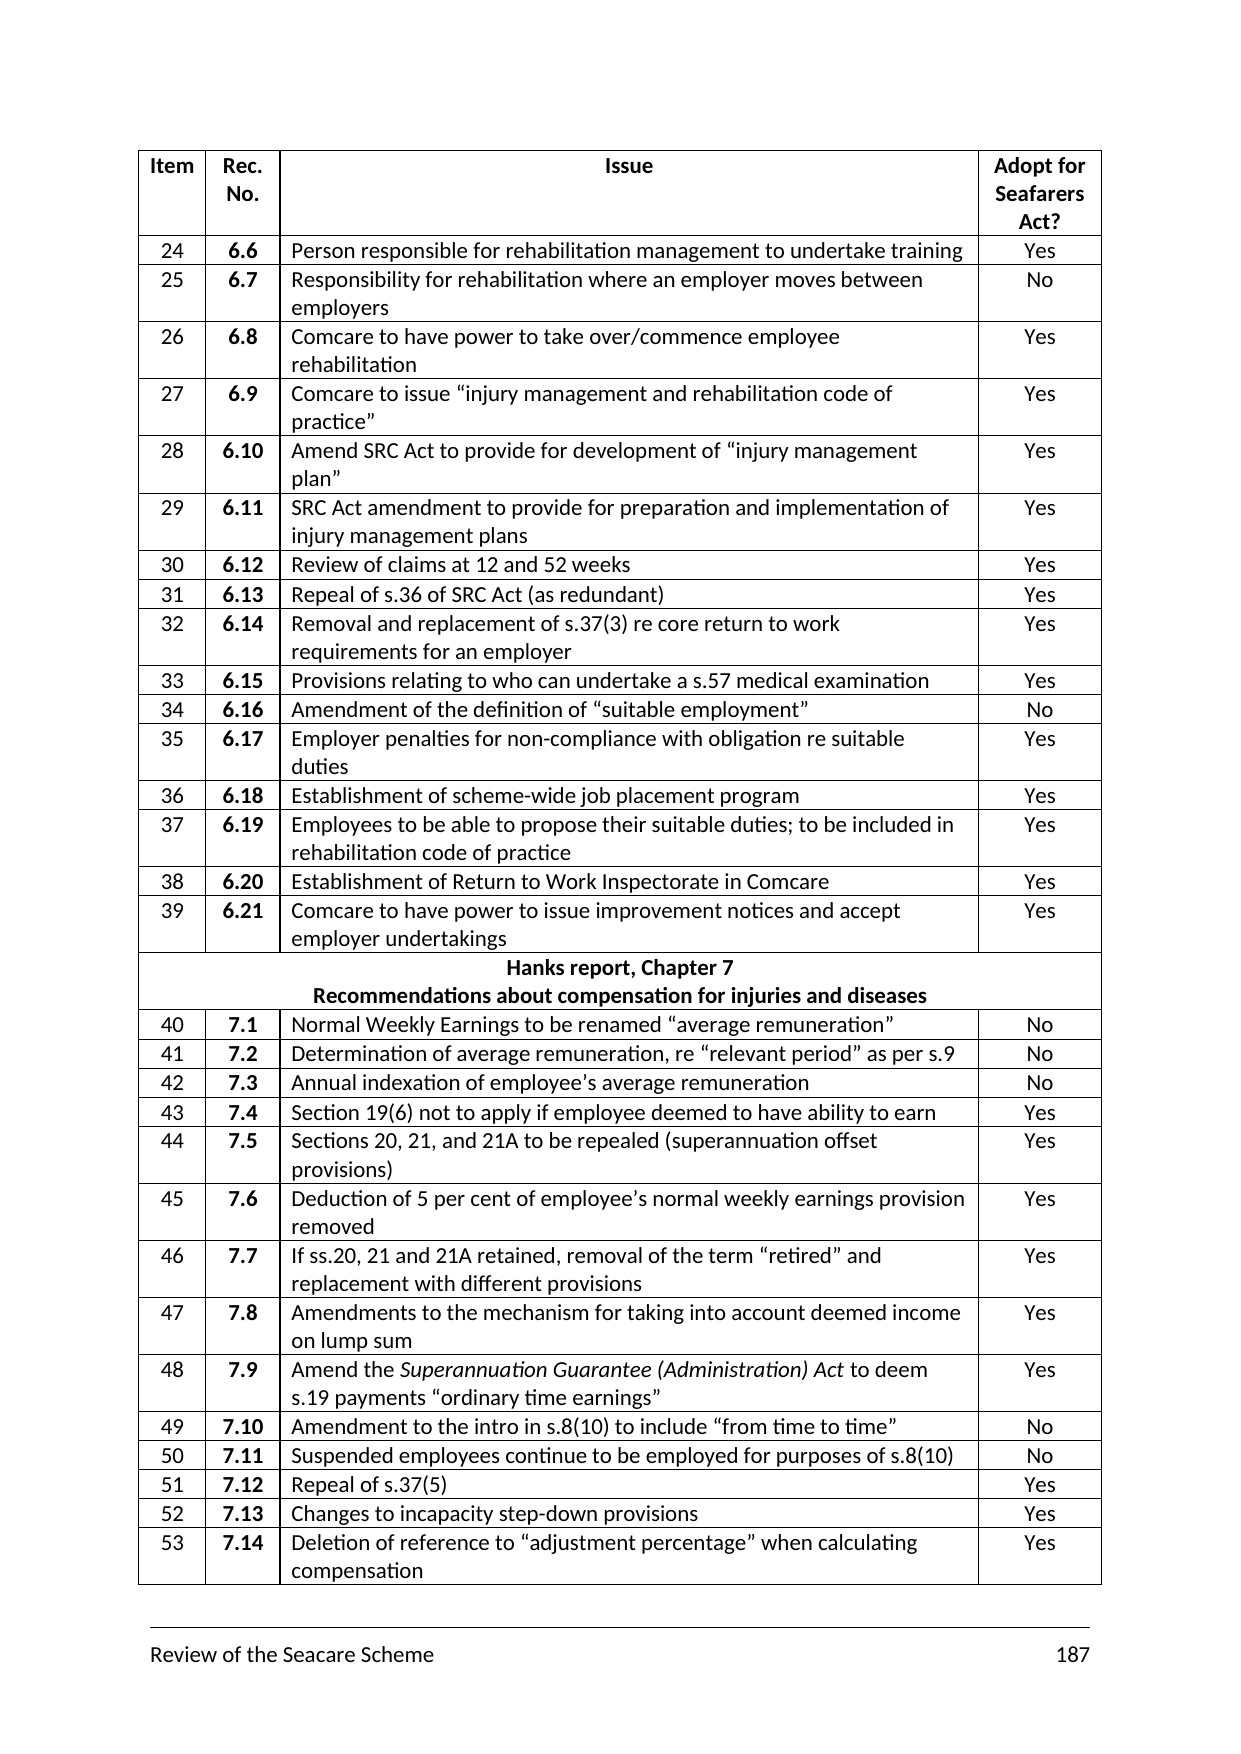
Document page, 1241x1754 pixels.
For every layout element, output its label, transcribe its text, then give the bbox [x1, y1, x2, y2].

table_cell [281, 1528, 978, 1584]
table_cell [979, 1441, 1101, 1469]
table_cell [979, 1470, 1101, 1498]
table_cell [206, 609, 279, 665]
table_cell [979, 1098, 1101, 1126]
table_cell 26 [139, 322, 205, 378]
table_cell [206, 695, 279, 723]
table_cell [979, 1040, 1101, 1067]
table_header Rec. No. [206, 151, 279, 235]
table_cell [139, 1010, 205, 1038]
table_cell 6.11 [206, 494, 279, 549]
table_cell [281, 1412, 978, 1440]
table_header Adopt for Seafarers Act? [979, 151, 1101, 235]
table_cell 32 [139, 609, 205, 665]
table_header Issue [281, 151, 978, 235]
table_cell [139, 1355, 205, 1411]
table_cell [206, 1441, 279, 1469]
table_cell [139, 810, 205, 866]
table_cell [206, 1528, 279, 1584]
table_cell 6.7 [206, 265, 279, 321]
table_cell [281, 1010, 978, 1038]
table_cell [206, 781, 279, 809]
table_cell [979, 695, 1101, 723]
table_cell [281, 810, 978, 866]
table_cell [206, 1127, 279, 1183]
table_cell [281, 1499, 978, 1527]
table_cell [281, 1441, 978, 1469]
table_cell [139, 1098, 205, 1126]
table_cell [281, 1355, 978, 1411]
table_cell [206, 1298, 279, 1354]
table_cell 24 [139, 236, 205, 264]
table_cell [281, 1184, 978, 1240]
table_cell Yes [979, 436, 1101, 492]
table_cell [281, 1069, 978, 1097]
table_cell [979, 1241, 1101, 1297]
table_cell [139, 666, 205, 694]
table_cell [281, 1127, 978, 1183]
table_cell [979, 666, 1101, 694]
table_cell Comcare to have power to take over/commence employee rehabilitation [281, 322, 978, 378]
table_cell Yes [979, 322, 1101, 378]
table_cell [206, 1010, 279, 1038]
table_cell 6.9 [206, 379, 279, 435]
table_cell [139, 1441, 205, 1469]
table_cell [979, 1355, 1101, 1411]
table_cell Person responsible for rehabilitation management to undertake training [281, 236, 978, 264]
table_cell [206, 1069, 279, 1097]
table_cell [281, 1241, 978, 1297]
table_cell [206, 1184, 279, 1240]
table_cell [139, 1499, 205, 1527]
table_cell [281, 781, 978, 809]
table_cell SRC Act amendment to provide for preparation and implementation of injury management plans [281, 494, 978, 549]
table_cell 28 [139, 436, 205, 492]
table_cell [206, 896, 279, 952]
table_cell Comcare to issue “injury management and rehabilitation code of practice” [281, 379, 978, 435]
table_cell 6.10 [206, 436, 279, 492]
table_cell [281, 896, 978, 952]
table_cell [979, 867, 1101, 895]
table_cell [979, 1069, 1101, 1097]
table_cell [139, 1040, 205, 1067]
table_cell 31 [139, 580, 205, 608]
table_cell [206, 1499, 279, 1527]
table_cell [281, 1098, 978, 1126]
table_cell 27 [139, 379, 205, 435]
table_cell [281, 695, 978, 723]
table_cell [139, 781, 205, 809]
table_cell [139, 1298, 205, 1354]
table_cell Yes [979, 379, 1101, 435]
table_cell No [979, 265, 1101, 321]
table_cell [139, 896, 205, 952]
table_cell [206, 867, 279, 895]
table_cell 6.13 [206, 580, 279, 608]
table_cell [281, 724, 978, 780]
table_cell Responsibility for rehabilitation where an employer moves between employers [281, 265, 978, 321]
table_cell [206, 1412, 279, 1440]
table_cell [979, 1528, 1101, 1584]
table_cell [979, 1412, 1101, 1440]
table_cell Yes [979, 551, 1101, 579]
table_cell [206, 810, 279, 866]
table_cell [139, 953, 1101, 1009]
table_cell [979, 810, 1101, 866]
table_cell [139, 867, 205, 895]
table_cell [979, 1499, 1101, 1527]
table_cell 6.8 [206, 322, 279, 378]
table_cell 6.12 [206, 551, 279, 579]
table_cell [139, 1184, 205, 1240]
table_cell Yes [979, 494, 1101, 549]
table_cell 25 [139, 265, 205, 321]
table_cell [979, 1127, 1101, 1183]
table_cell Repeal of s.36 of SRC Act (as redundant) [281, 580, 978, 608]
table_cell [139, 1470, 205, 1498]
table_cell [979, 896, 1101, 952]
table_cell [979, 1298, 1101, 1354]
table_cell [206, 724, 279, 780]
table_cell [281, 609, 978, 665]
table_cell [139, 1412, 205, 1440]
table_cell Amend SRC Act to provide for development of “injury management plan” [281, 436, 978, 492]
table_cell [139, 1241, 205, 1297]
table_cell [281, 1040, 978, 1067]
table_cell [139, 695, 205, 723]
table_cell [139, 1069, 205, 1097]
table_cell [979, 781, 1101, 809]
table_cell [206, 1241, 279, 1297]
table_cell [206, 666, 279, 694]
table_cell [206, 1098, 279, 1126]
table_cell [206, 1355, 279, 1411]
table_cell 29 [139, 494, 205, 549]
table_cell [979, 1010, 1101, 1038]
table_cell 6.6 [206, 236, 279, 264]
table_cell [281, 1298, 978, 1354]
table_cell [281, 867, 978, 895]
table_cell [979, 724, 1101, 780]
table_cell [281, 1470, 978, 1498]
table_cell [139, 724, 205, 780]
table_cell Review of claims at 12 and 52 weeks [281, 551, 978, 579]
table_cell 30 [139, 551, 205, 579]
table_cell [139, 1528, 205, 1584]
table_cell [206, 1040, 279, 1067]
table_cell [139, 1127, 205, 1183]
table_header Item [139, 151, 205, 235]
table_cell Yes [979, 580, 1101, 608]
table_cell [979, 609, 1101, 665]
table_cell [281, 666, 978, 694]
table_cell Yes [979, 236, 1101, 264]
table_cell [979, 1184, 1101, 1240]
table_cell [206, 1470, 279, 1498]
